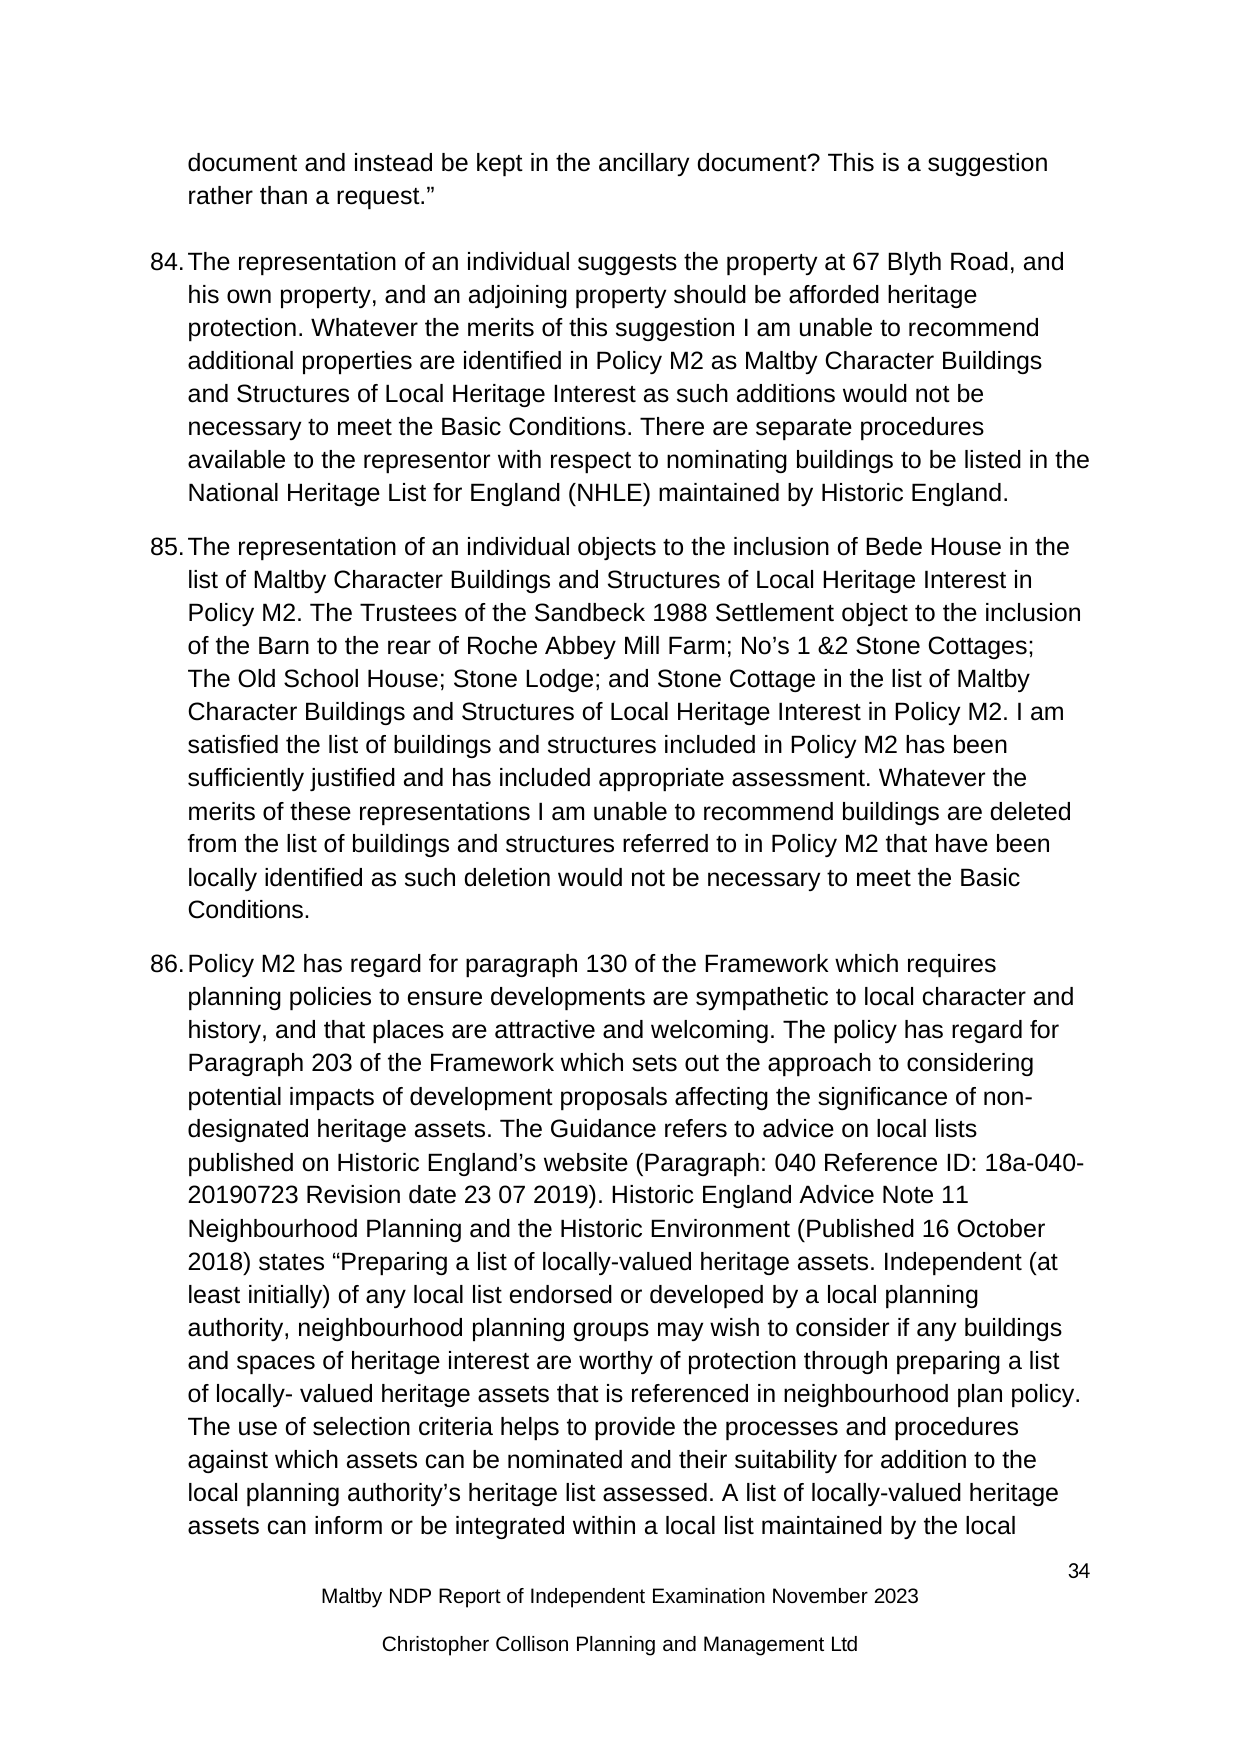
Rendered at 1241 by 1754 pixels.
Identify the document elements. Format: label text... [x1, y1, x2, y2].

text document and instead be kept in the ancillary document? This is a suggestion rather than a request.” [187, 148, 1074, 210]
list The representation of an individual suggests the property at 67 Blyth Road, and his own property, and an adjoining property should be afforded heritage protection. Whatever the merits of this suggestion I am unable to recommend additional properties are identified in Policy M2 as Maltby Character Buildings and Structures of Local Heritage Interest as such additions would not be necessary to meet the Basic Conditions. There are separate procedures available to the representor with respect to nominating buildings to be listed in the National Heritage List for England (NHLE) maintained by Historic England. [150, 247, 1090, 507]
list The representation of an individual objects to the inclusion of Bede House in the list of Maltby Character Buildings and Structures of Local Heritage Interest in Policy M2. The Trustees of the Sandbeck 1988 Settlement object to the inclusion of the Barn to the rear of Roche Abbey Mill Farm; No’s 1 &2 Stone Cottages; The Old School House; Stone Lodge; and Stone Cottage in the list of Maltby Character Buildings and Structures of Local Heritage Interest in Policy M2. I am satisfied the list of buildings and structures included in Policy M2 has been sufficiently justified and has included appropriate assessment. Whatever the merits of these representations I am unable to recommend buildings are deleted from the list of buildings and structures referred to in Policy M2 that have been locally identified as such deletion would not be necessary to meet the Basic Conditions. [150, 532, 1084, 924]
